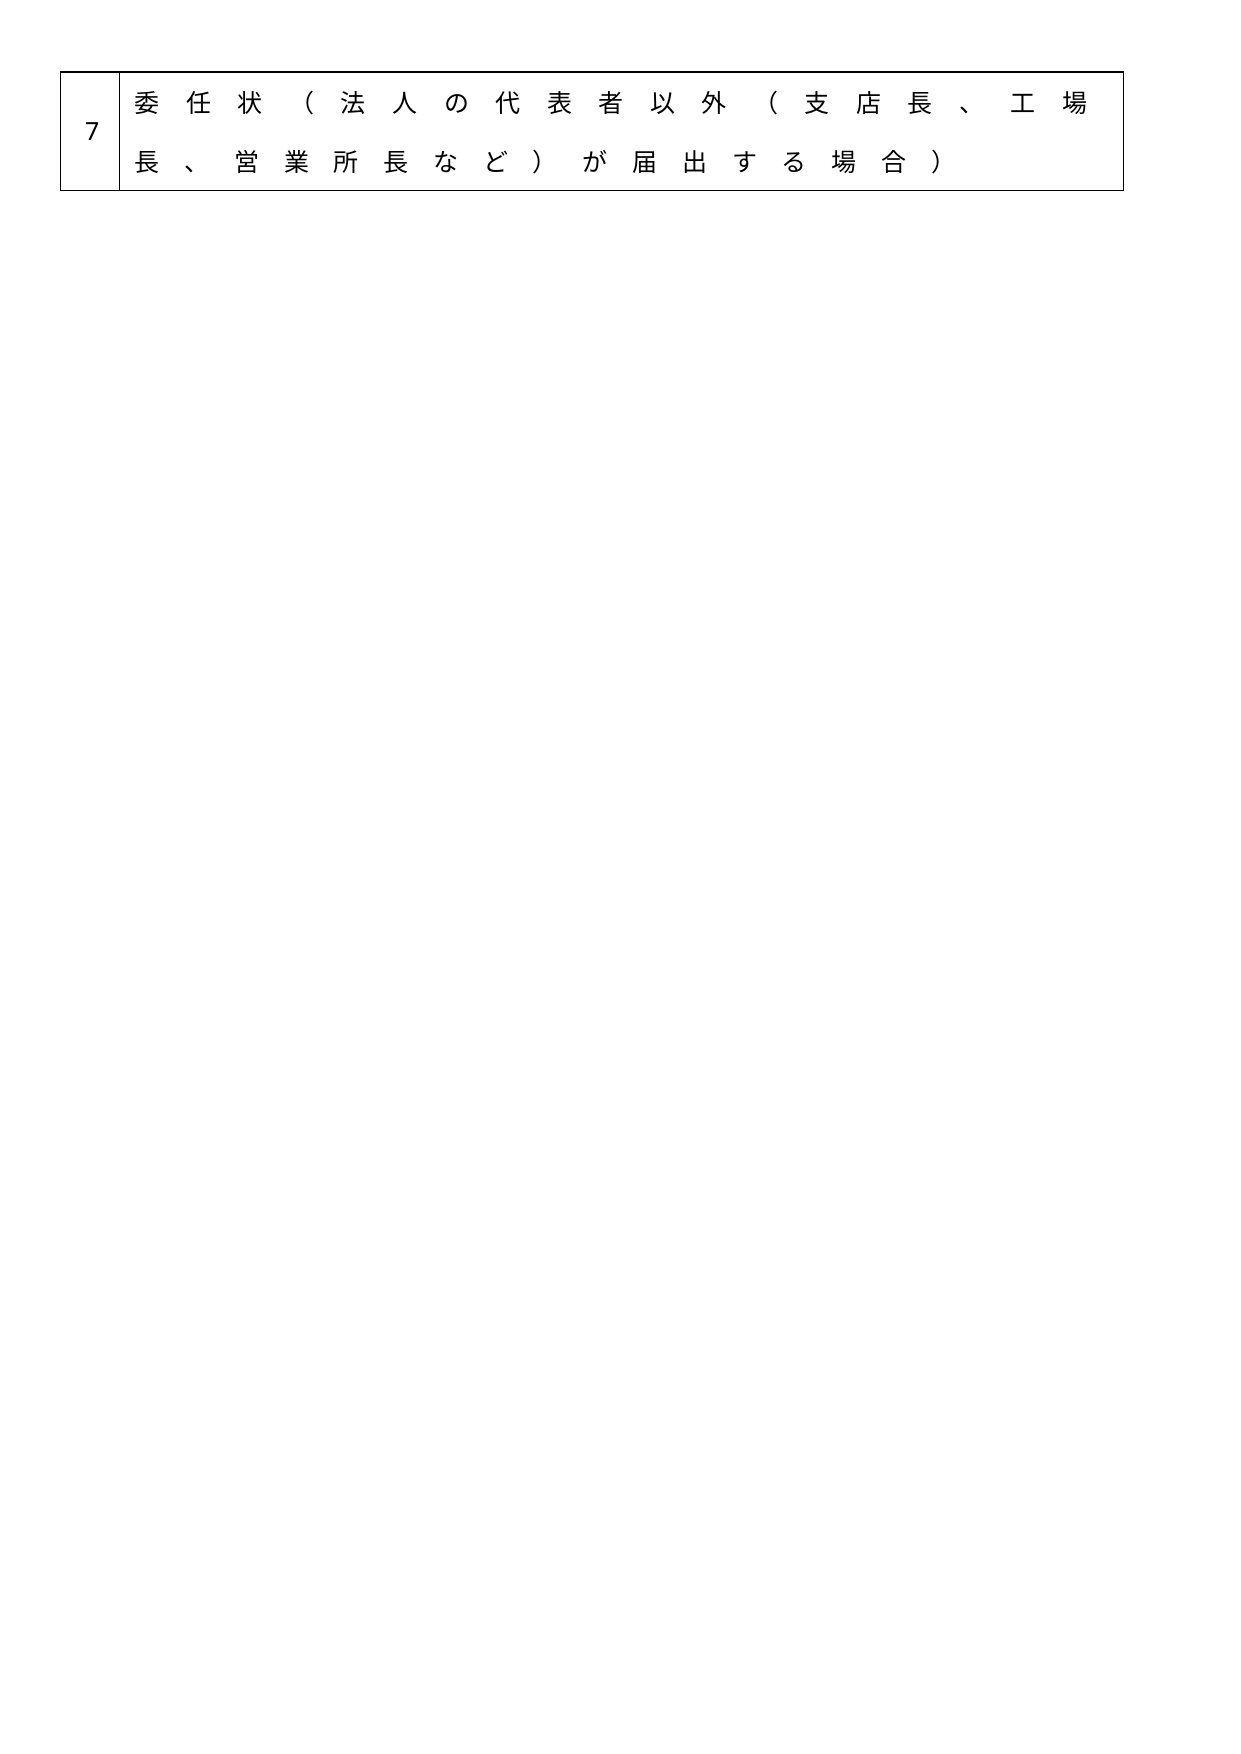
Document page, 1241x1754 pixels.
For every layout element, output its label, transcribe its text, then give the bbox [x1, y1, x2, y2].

table_cell 7 [61, 73, 119, 189]
table_cell 委任状（法人の代表者以外（支店長、工場長、営業所長など）が届出する場合） [120, 73, 1123, 189]
